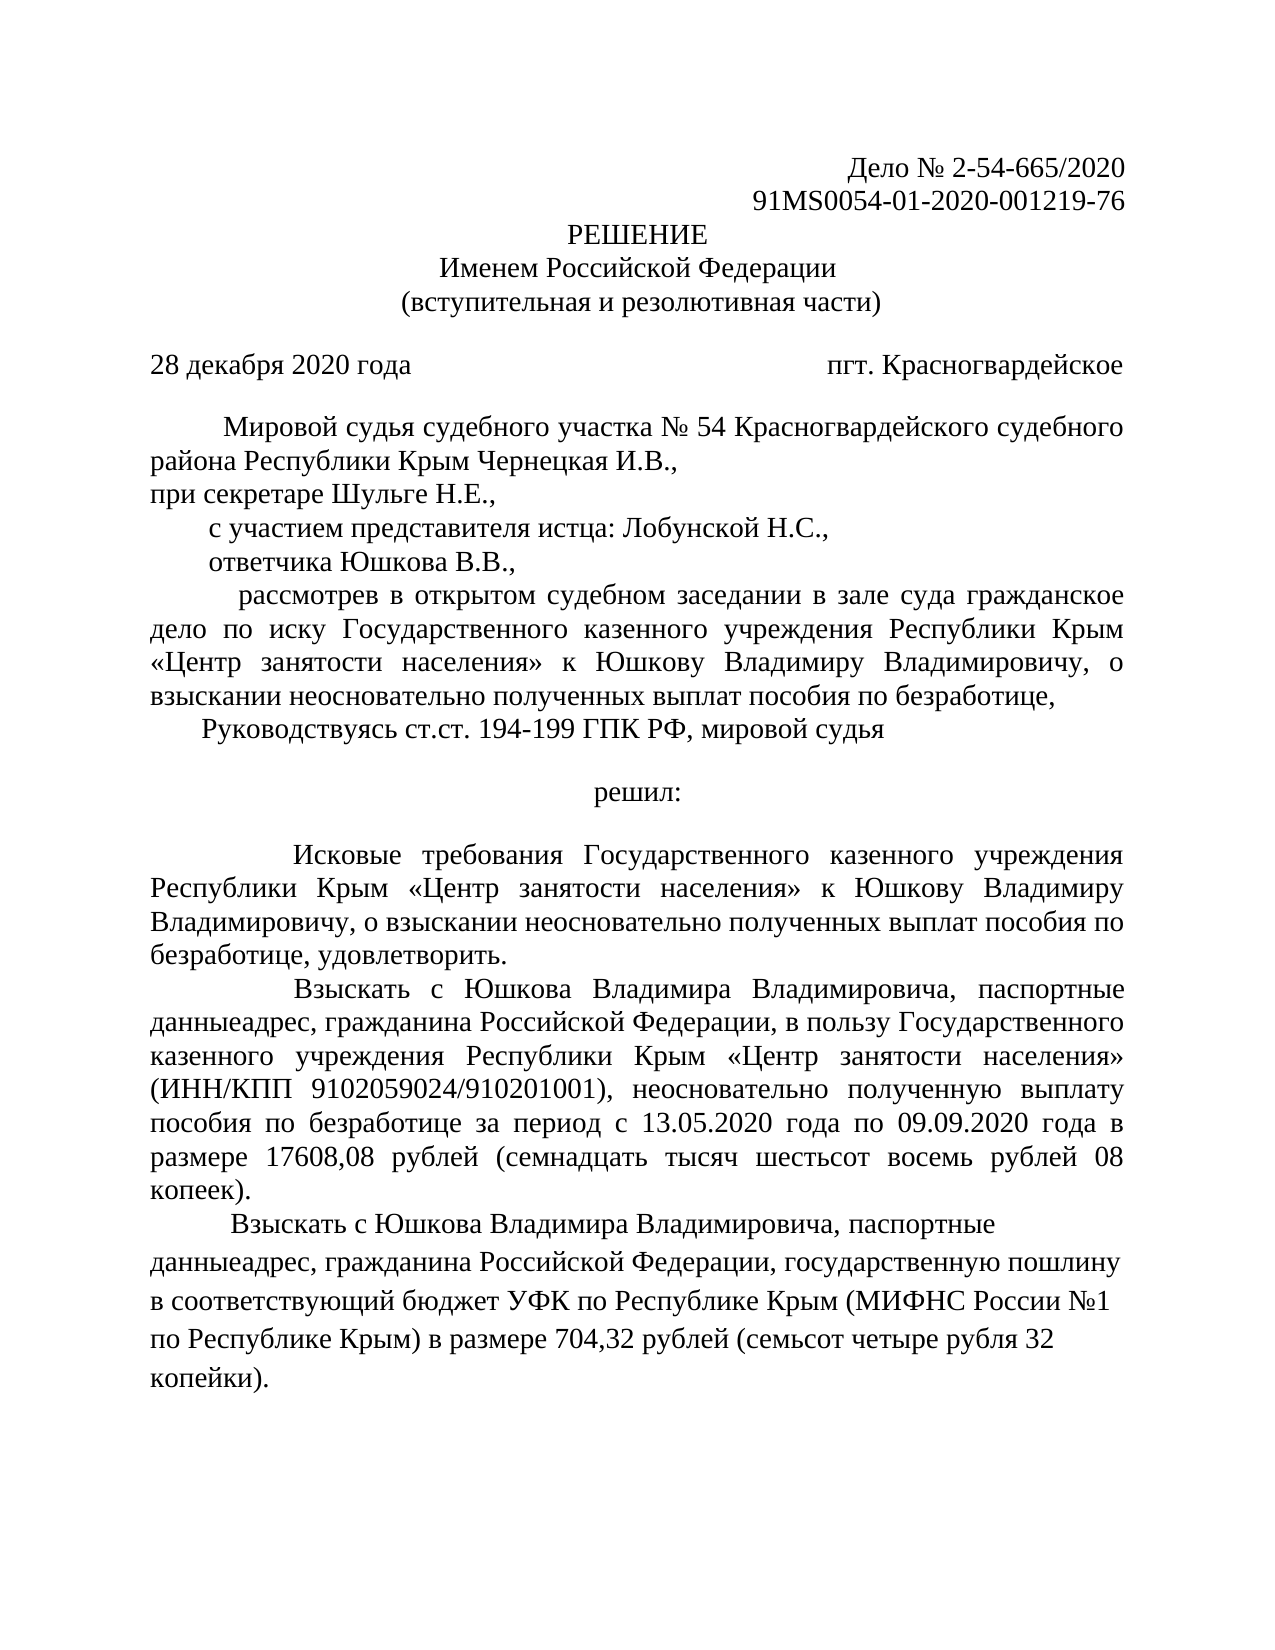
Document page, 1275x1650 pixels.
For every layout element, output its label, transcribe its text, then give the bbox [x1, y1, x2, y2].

text рассмотрев в открытом судебном заседании в зале суда гражданское дело по иску Государственного казенного учреждения Республики Крым «Центр занятости населения» к Юшкову Владимиру Владимировичу, о взыскании неосновательно полученных выплат пособия по безработице, [150, 577, 1125, 711]
text Мировой судья судебного участка № 54 Красногвардейского судебного района Республики Крым Чернецкая И.В., [150, 409, 1125, 477]
text РЕШЕНИЕ [150, 217, 1125, 251]
text Взыскать с Юшкова Владимира Владимировича, паспортные данныеадрес, гражданина Российской Федерации, в пользу Государственного казенного учреждения Республики Крым «Центр занятости населения» (ИНН/КПП 9102059024/910201001), неосновательно полученную выплату пособия по безработице за период с 13.05.2020 года по 09.09.2020 года в размере 17608,08 рублей (семнадцать тысяч шестьсот восемь рублей 08 копеек). [150, 971, 1125, 1206]
text Именем Российской Федерации [150, 251, 1125, 284]
text ответчика Юшкова В.В., [150, 544, 1125, 577]
text 28 декабря 2020 года пгт. Красногвардейское [150, 347, 1125, 380]
text с участием представителя истца: Лобунской Н.С., [150, 510, 1125, 544]
text Исковые требования Государственного казенного учреждения Республики Крым «Центр занятости населения» к Юшкову Владимиру Владимировичу, о взыскании неосновательно полученных выплат пособия по безработице, удовлетворить. [150, 837, 1125, 971]
text (вступительная и резолютивная части) [150, 284, 1125, 318]
text Дело № 2-54-665/2020 [150, 150, 1125, 183]
text решил: [150, 774, 1125, 808]
text Руководствуясь ст.ст. 194-199 ГПК РФ, мировой судья [150, 711, 1125, 745]
text Взыскать с Юшкова Владимира Владимировича, паспортные данныеадрес, гражданина Российской Федерации, государственную пошлину в соответствующий бюджет УФК по Республике Крым (МИФНС России №1 по Республике Крым) в размере 704,32 рублей (семьсот четыре рубля 32 копейки). [150, 1206, 1125, 1393]
text 91MS0054-01-2020-001219-76 [150, 183, 1125, 217]
text при секретаре Шульге Н.Е., [150, 477, 1125, 510]
